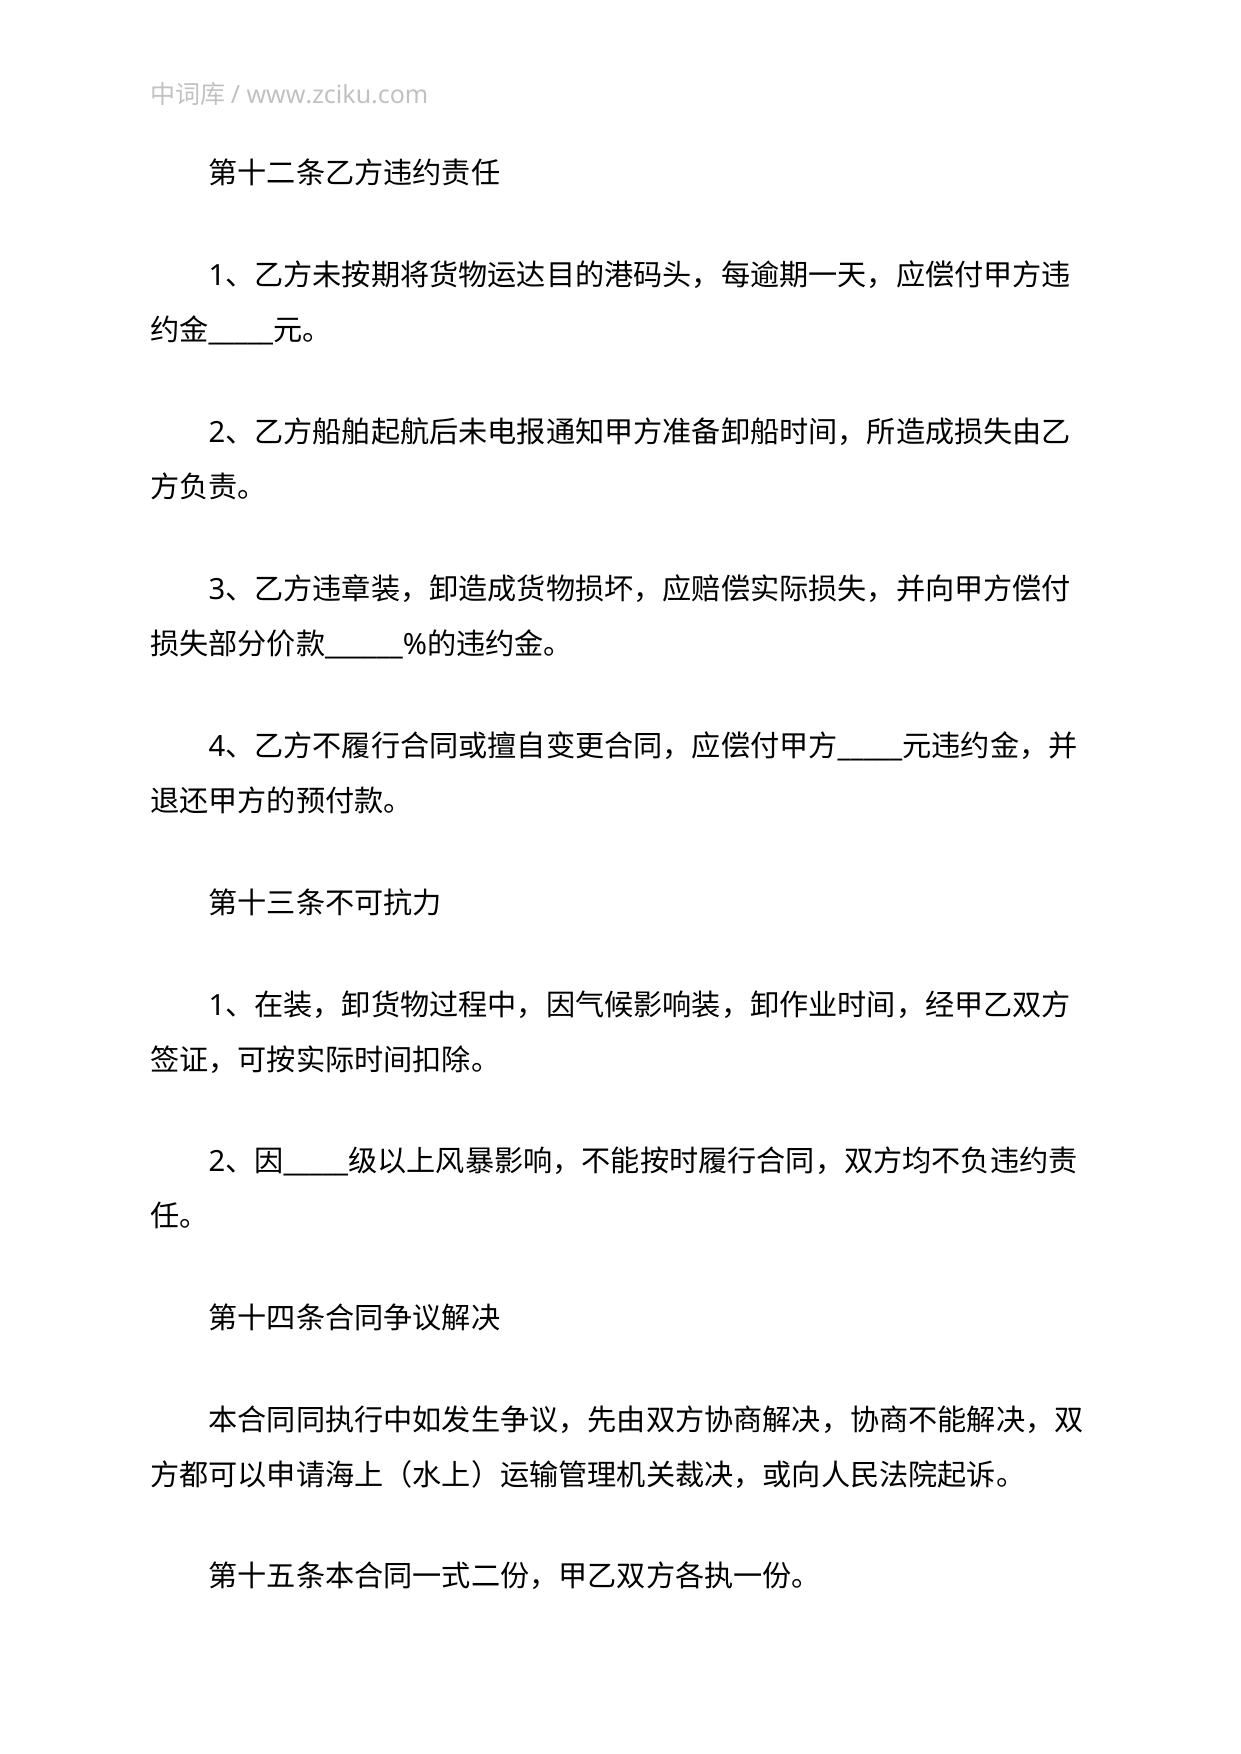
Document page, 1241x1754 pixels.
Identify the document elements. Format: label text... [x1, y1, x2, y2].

text 本合同同执行中如发生争议，先由双方协商解决，协商不能解决，双方都可以申请海上（水上）运输管理机关裁决，或向人民法院起诉。 [150, 1396, 1090, 1493]
text 第十四条合同争议解决 [150, 1294, 1090, 1337]
text 1、乙方未按期将货物运达目的港码头，每逾期一天，应偿付甲方违约金_____元。 [150, 252, 1090, 349]
text 2、因_____级以上风暴影响，不能按时履行合同，双方均不负违约责任。 [150, 1138, 1090, 1235]
text 4、乙方不履行合同或擅自变更合同，应偿付甲方_____元违约金，并退还甲方的预付款。 [150, 722, 1090, 820]
text 3、乙方违章装，卸造成货物损坏，应赔偿实际损失，并向甲方偿付损失部分价款______%的违约金。 [150, 566, 1090, 663]
text 1、在装，卸货物过程中，因气候影响装，卸作业时间，经甲乙双方签证，可按实际时间扣除。 [150, 981, 1090, 1078]
text 第十五条本合同一式二份，甲乙双方各执一份。 [150, 1553, 1090, 1595]
text 第十二条乙方违约责任 [150, 150, 1090, 192]
text 2、乙方船舶起航后未电报通知甲方准备卸船时间，所造成损失由乙方负责。 [150, 409, 1090, 506]
text 第十三条不可抗力 [150, 879, 1090, 922]
